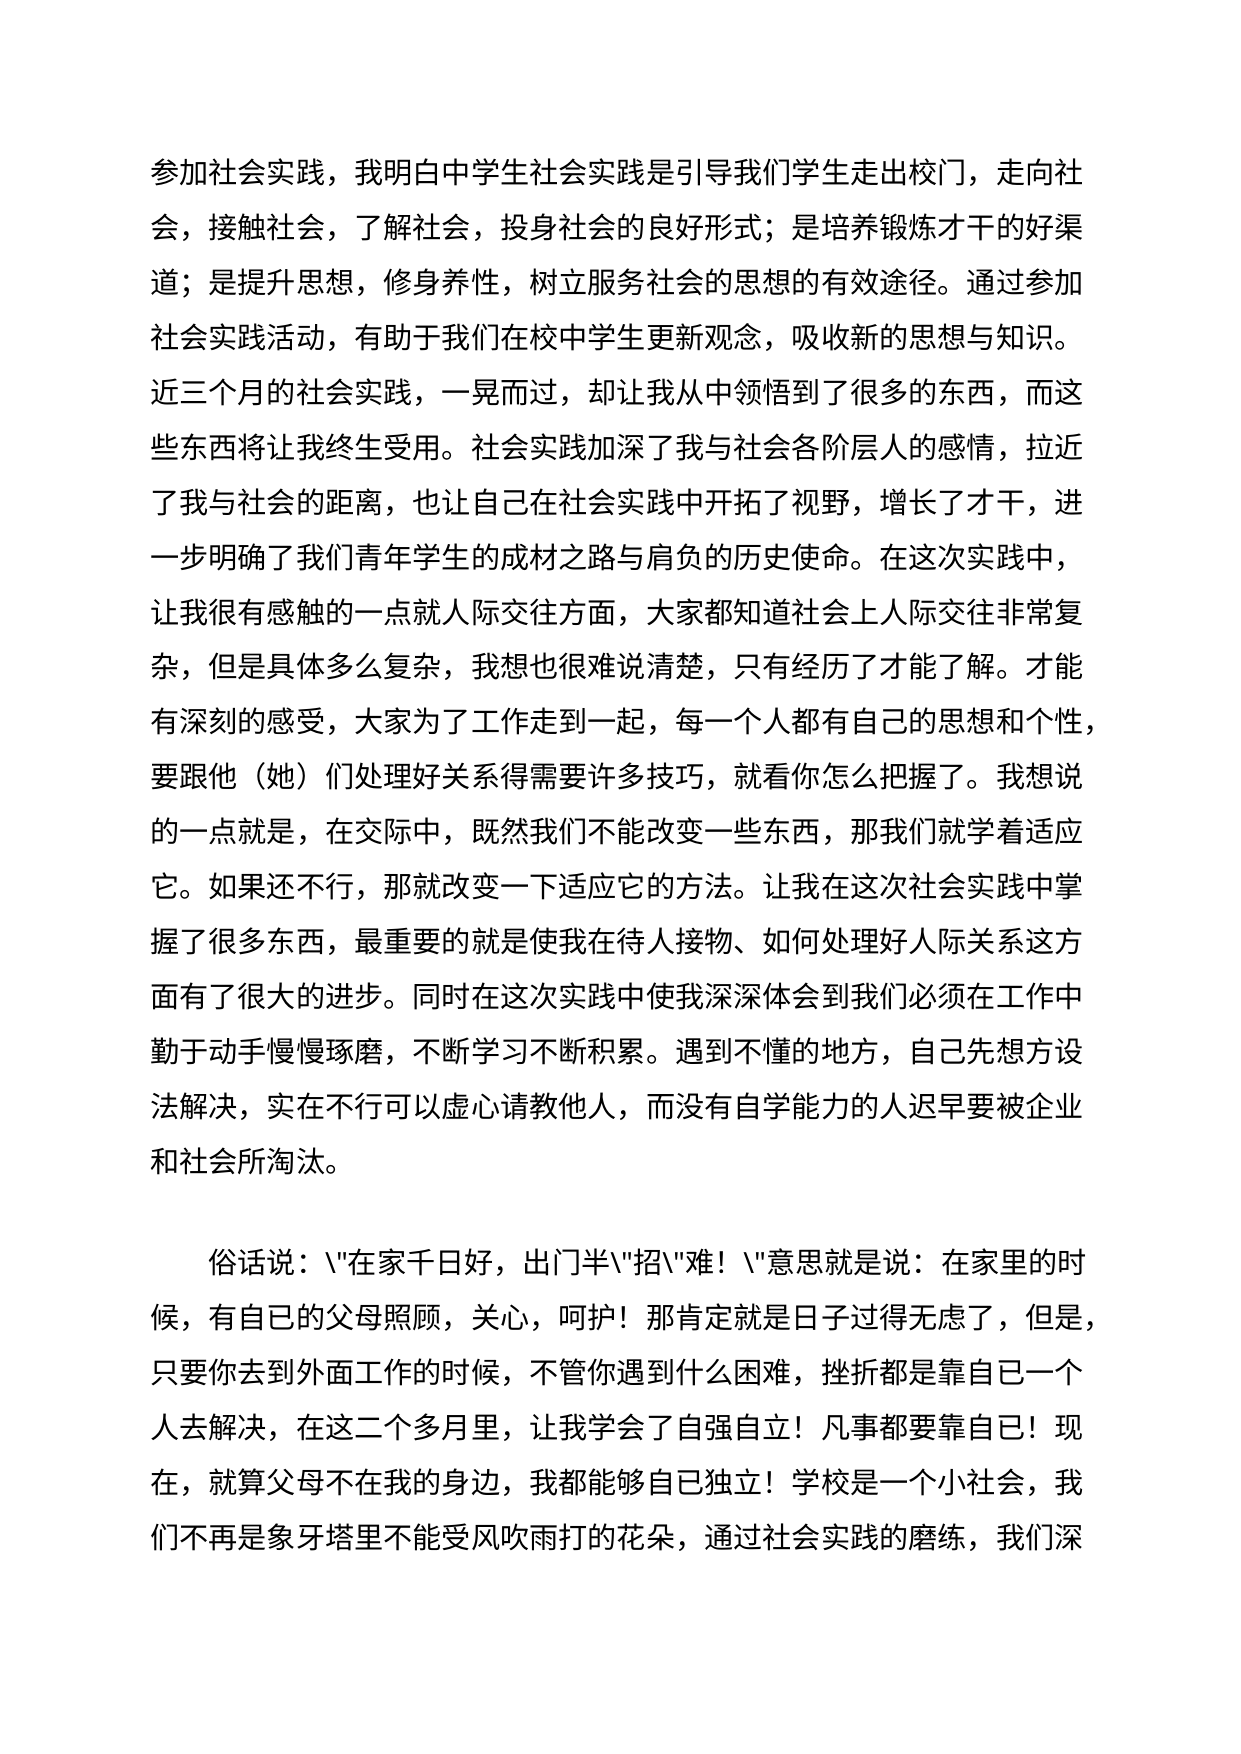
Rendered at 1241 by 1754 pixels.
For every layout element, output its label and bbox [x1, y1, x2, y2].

text [150, 150, 1090, 1180]
text [150, 1240, 1090, 1557]
